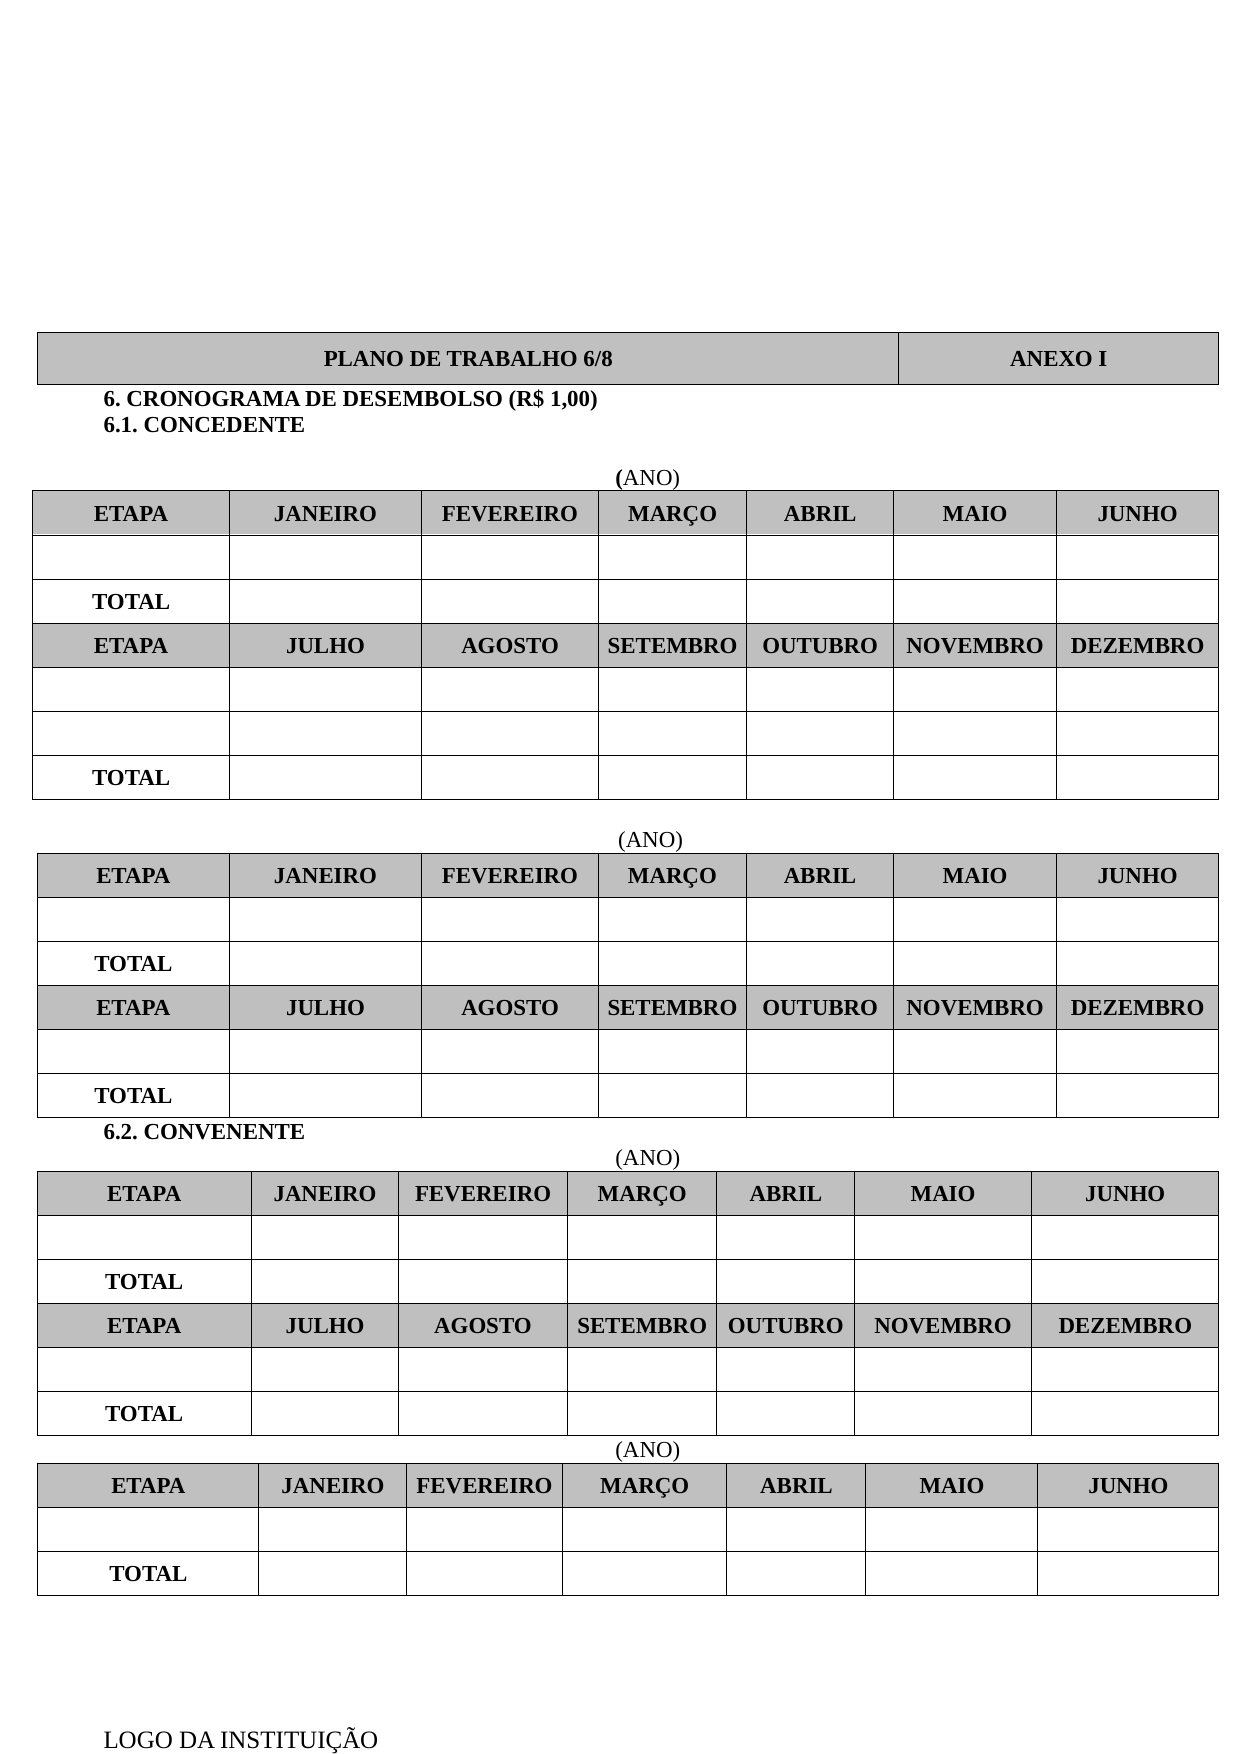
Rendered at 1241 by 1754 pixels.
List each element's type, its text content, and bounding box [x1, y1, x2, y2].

table_cell [1038, 1508, 1218, 1551]
table_cell [399, 1216, 567, 1259]
table_cell [599, 668, 746, 711]
table_cell [422, 580, 598, 623]
table_cell [717, 1348, 854, 1391]
table_cell [747, 668, 893, 711]
table_cell [727, 1508, 865, 1551]
table_cell JULHO [230, 986, 421, 1029]
table_header FEVEREIRO [422, 854, 598, 897]
table_header MARÇO [599, 854, 746, 897]
table_cell DEZEMBRO [1057, 624, 1218, 667]
table_cell [1057, 712, 1218, 755]
table_cell [230, 942, 421, 985]
table_cell [38, 898, 229, 941]
table_cell [568, 1348, 716, 1391]
table_cell [230, 668, 421, 711]
table_cell [407, 1552, 562, 1595]
table_header MAIO [866, 1464, 1037, 1507]
table_cell AGOSTO [422, 986, 598, 1029]
table_cell TOTAL [33, 756, 229, 799]
table_cell ETAPA [38, 1304, 251, 1347]
table_cell [894, 580, 1056, 623]
table_cell TOTAL [33, 580, 229, 623]
table_cell SETEMBRO [568, 1304, 716, 1347]
table_cell [38, 1508, 258, 1551]
table_header PLANO DE TRABALHO 6/8 [38, 333, 898, 384]
table_cell SETEMBRO [599, 986, 746, 1029]
table_cell OUTUBRO [747, 624, 893, 667]
table_cell NOVEMBRO [894, 624, 1056, 667]
table_cell [1032, 1392, 1218, 1435]
table_cell [259, 1552, 406, 1595]
table_header MARÇO [568, 1172, 716, 1215]
table_header MAIO [894, 854, 1056, 897]
table_cell [599, 756, 746, 799]
table_header JANEIRO [252, 1172, 398, 1215]
table_cell [1057, 1074, 1218, 1117]
text (ANO) [103, 826, 1192, 853]
table_cell [252, 1392, 398, 1435]
table_cell [855, 1392, 1031, 1435]
table_cell ETAPA [38, 986, 229, 1029]
table_cell [568, 1260, 716, 1303]
table_cell [727, 1552, 865, 1595]
table_cell [38, 1216, 251, 1259]
table_header ETAPA [33, 491, 229, 534]
table_cell [38, 1348, 251, 1391]
table_header JANEIRO [230, 854, 421, 897]
table_cell [252, 1216, 398, 1259]
table_cell [230, 898, 421, 941]
table_cell [1057, 756, 1218, 799]
table_cell [252, 1348, 398, 1391]
text (ANO) [103, 1144, 1192, 1171]
table_header JUNHO [1038, 1464, 1218, 1507]
table_cell [1038, 1552, 1218, 1595]
table_header ABRIL [747, 491, 893, 534]
table_cell [599, 1074, 746, 1117]
table_header ABRIL [747, 854, 893, 897]
table_cell [422, 898, 598, 941]
table_cell NOVEMBRO [855, 1304, 1031, 1347]
table_cell TOTAL [38, 1074, 229, 1117]
table_cell [422, 756, 598, 799]
table_header MAIO [894, 491, 1056, 534]
table_header ETAPA [38, 854, 229, 897]
table_cell [230, 536, 421, 578]
table_cell [599, 536, 746, 578]
table_cell [422, 536, 598, 578]
table_cell TOTAL [38, 1552, 258, 1595]
table_cell [1057, 580, 1218, 623]
table_cell [568, 1392, 716, 1435]
table_cell JULHO [230, 624, 421, 667]
table_cell [422, 1030, 598, 1073]
table_cell [894, 942, 1056, 985]
table_cell [422, 942, 598, 985]
table_cell [894, 712, 1056, 755]
table_header ANEXO I [899, 333, 1218, 384]
table_cell [1032, 1216, 1218, 1259]
table_cell [1057, 898, 1218, 941]
table_cell [894, 756, 1056, 799]
table_header MAIO [855, 1172, 1031, 1215]
table_header JUNHO [1057, 491, 1218, 534]
table_cell [407, 1508, 562, 1551]
table_header ETAPA [38, 1464, 258, 1507]
table_cell [422, 712, 598, 755]
table_cell [747, 756, 893, 799]
table_cell ETAPA [33, 624, 229, 667]
table_cell [747, 1030, 893, 1073]
table_cell [717, 1260, 854, 1303]
table_cell [230, 1074, 421, 1117]
table_header FEVEREIRO [422, 491, 598, 534]
table_cell [747, 536, 893, 578]
table_header ABRIL [717, 1172, 854, 1215]
table_cell SETEMBRO [599, 624, 746, 667]
table_cell [563, 1552, 726, 1595]
table_cell [717, 1216, 854, 1259]
table_cell [422, 1074, 598, 1117]
table_cell [230, 712, 421, 755]
table_cell [252, 1260, 398, 1303]
table_cell AGOSTO [422, 624, 598, 667]
table_cell [563, 1508, 726, 1551]
table_cell DEZEMBRO [1032, 1304, 1218, 1347]
table_cell [894, 1074, 1056, 1117]
table_cell [33, 712, 229, 755]
text 6. CRONOGRAMA DE DESEMBOLSO (R$ 1,00) [103, 385, 1192, 411]
table_header JANEIRO [259, 1464, 406, 1507]
table_cell [1032, 1260, 1218, 1303]
table_cell [855, 1260, 1031, 1303]
table_cell [747, 580, 893, 623]
table_cell [230, 756, 421, 799]
table_cell [855, 1348, 1031, 1391]
table_cell AGOSTO [399, 1304, 567, 1347]
table_cell [599, 712, 746, 755]
table_cell [717, 1392, 854, 1435]
table_header MARÇO [563, 1464, 726, 1507]
table_header JUNHO [1057, 854, 1218, 897]
table_cell [259, 1508, 406, 1551]
table_cell [33, 668, 229, 711]
table_cell [230, 580, 421, 623]
table_cell [894, 536, 1056, 578]
table_cell [568, 1216, 716, 1259]
table_cell [747, 898, 893, 941]
table_cell [422, 668, 598, 711]
table_cell [399, 1260, 567, 1303]
table_cell [38, 1030, 229, 1073]
table_header JUNHO [1032, 1172, 1218, 1215]
table_cell [747, 712, 893, 755]
table_cell [399, 1392, 567, 1435]
table_cell [866, 1508, 1037, 1551]
text (ANO) [103, 1436, 1192, 1462]
table_cell TOTAL [38, 942, 229, 985]
table_cell [894, 1030, 1056, 1073]
table_cell [230, 1030, 421, 1073]
table_header JANEIRO [230, 491, 421, 534]
table_cell [599, 942, 746, 985]
table_cell [747, 1074, 893, 1117]
table_header FEVEREIRO [399, 1172, 567, 1215]
table_cell NOVEMBRO [894, 986, 1056, 1029]
table_cell [399, 1348, 567, 1391]
table_cell [599, 1030, 746, 1073]
table_cell [599, 898, 746, 941]
table_header FEVEREIRO [407, 1464, 562, 1507]
table_cell [1057, 942, 1218, 985]
table_cell [33, 536, 229, 578]
table_cell [894, 668, 1056, 711]
text (ANO) [103, 464, 1192, 490]
table_cell [1057, 668, 1218, 711]
table_cell OUTUBRO [747, 986, 893, 1029]
table_cell [894, 898, 1056, 941]
table_cell [1057, 1030, 1218, 1073]
table_cell DEZEMBRO [1057, 986, 1218, 1029]
table_cell TOTAL [38, 1392, 251, 1435]
table_header MARÇO [599, 491, 746, 534]
table_cell [866, 1552, 1037, 1595]
table_cell OUTUBRO [717, 1304, 854, 1347]
table_cell [747, 942, 893, 985]
text 6.2. CONVENENTE [103, 1118, 1192, 1144]
table_cell JULHO [252, 1304, 398, 1347]
table_cell [855, 1216, 1031, 1259]
table_header ABRIL [727, 1464, 865, 1507]
text 6.1. CONCEDENTE [103, 411, 1192, 438]
table_cell [1032, 1348, 1218, 1391]
table_cell TOTAL [38, 1260, 251, 1303]
table_cell [599, 580, 746, 623]
table_header ETAPA [38, 1172, 251, 1215]
table_cell [1057, 536, 1218, 578]
